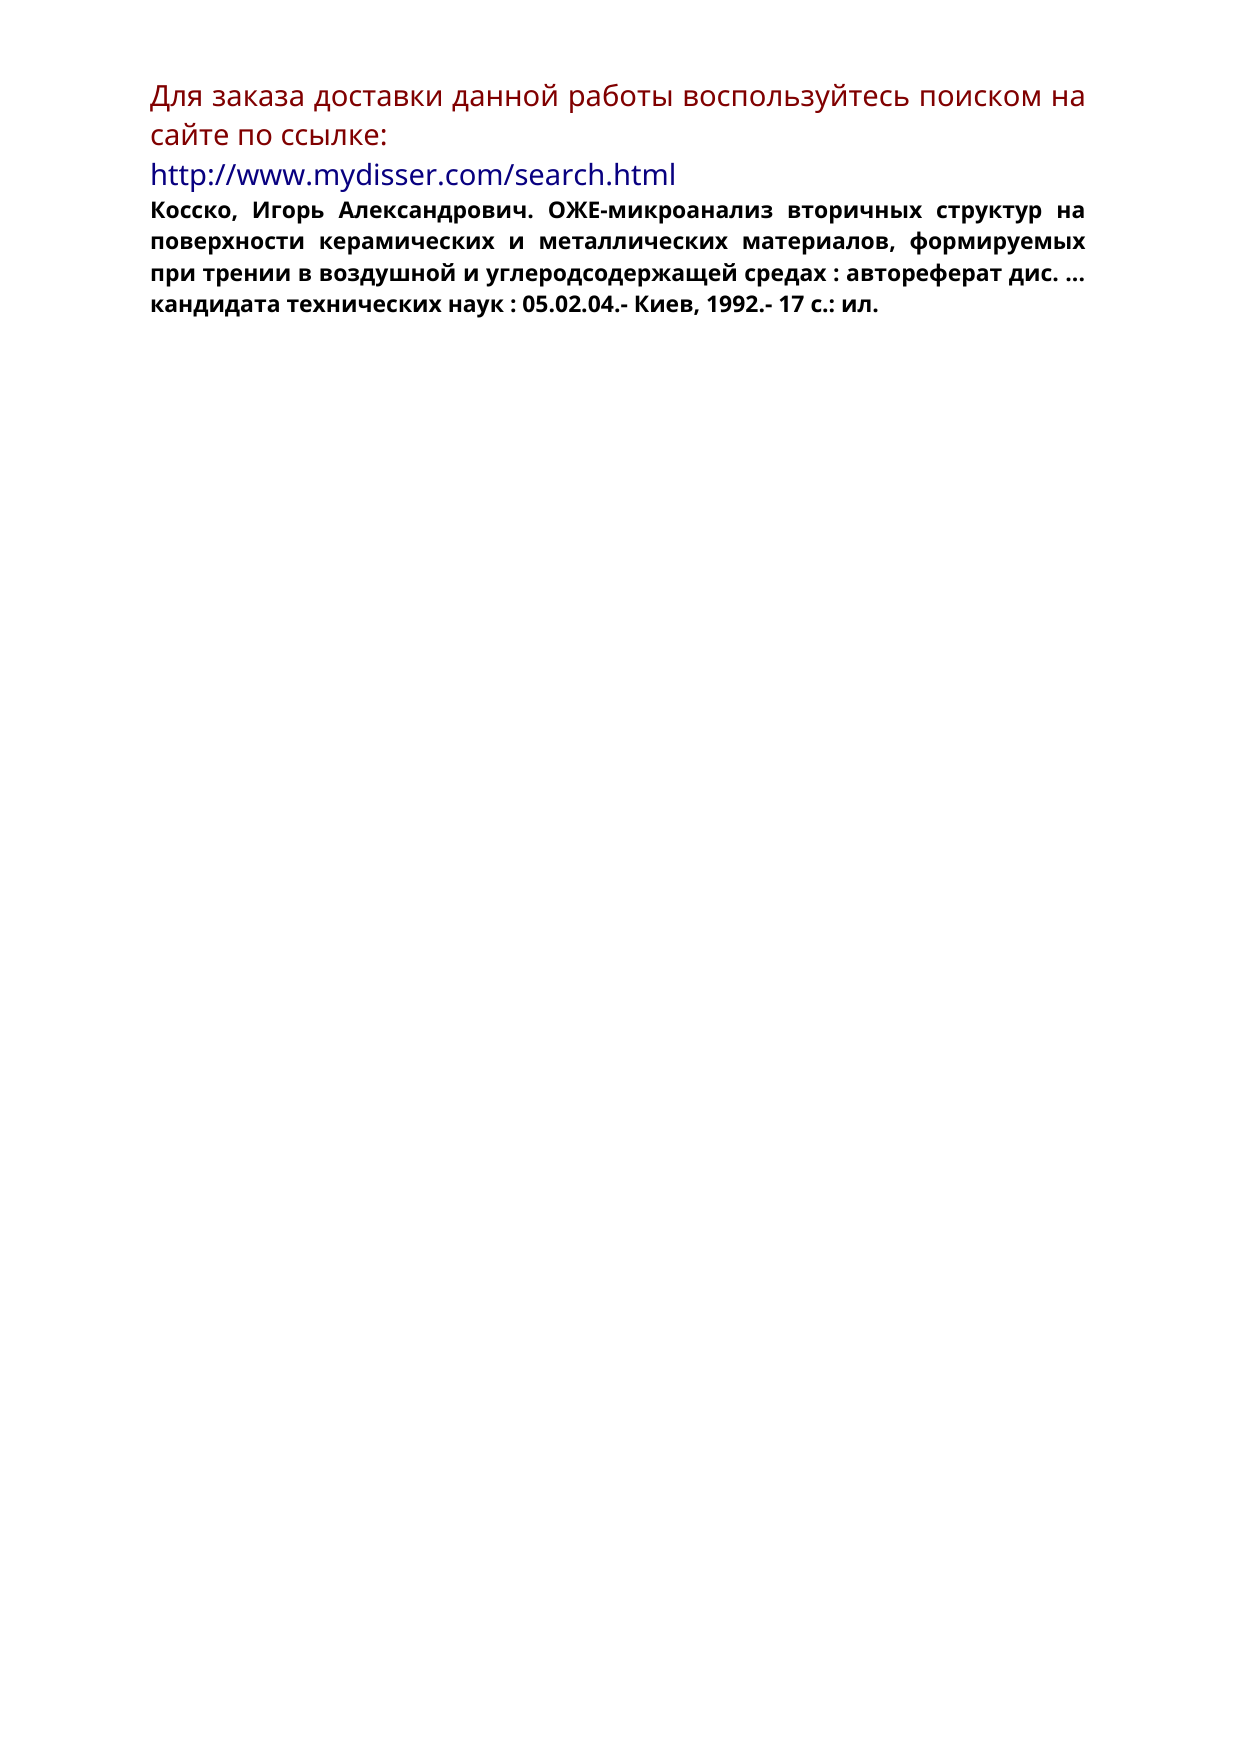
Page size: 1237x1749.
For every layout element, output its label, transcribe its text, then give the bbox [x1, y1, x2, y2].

text Косско, Игорь Александрович. ОЖЕ-микроанализ вторичных структур на поверхности керамических и металлических материалов, формируемых при трении в воздушной и углеродсодержащей средах : автореферат дис. ... кандидата технических наук : 05.02.04.- Киев, 1992.- 17 с.: ил. [150, 194, 1086, 319]
